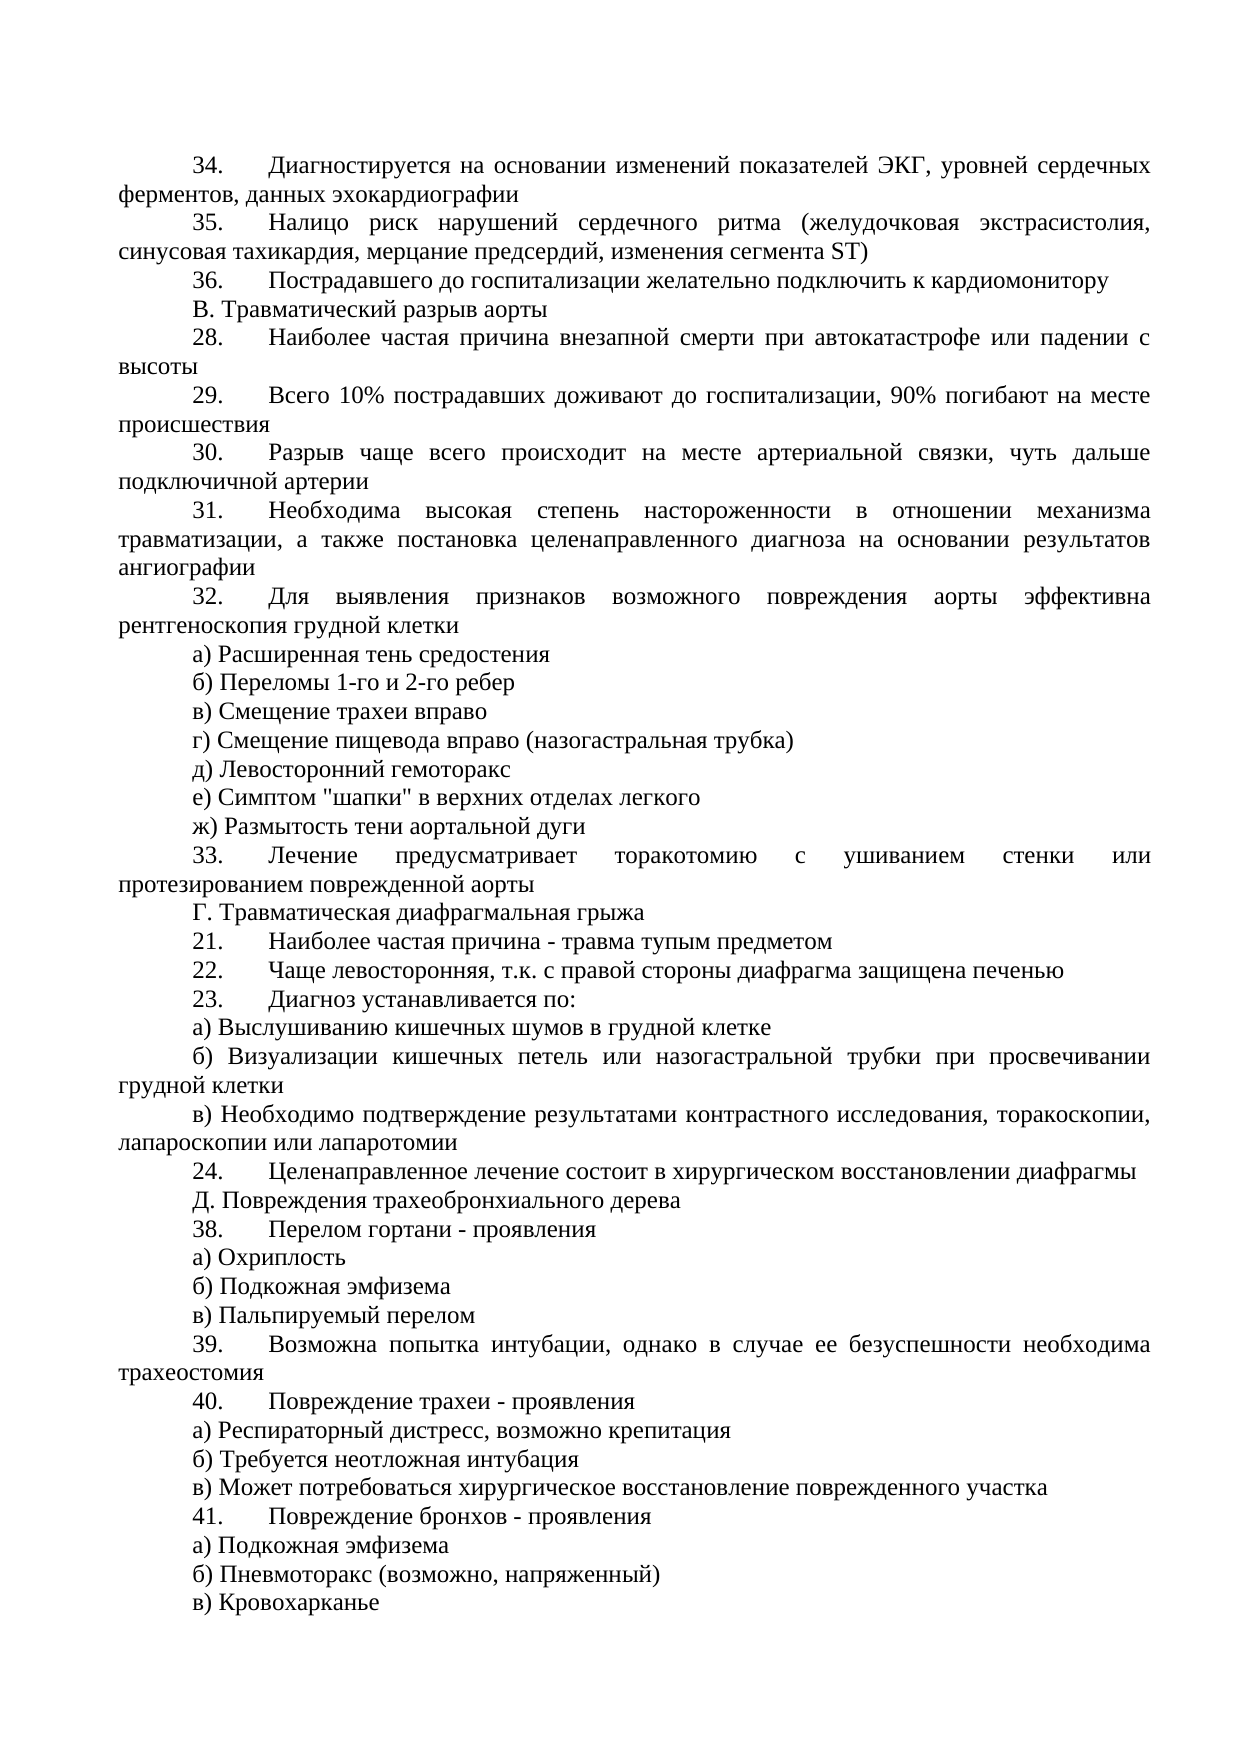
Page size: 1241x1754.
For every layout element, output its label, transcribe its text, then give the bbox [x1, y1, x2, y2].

text е) Симптом "шапки" в верхних отделах легкого [118, 782, 1152, 811]
list Целенаправленное лечение состоит в хирургическом восстановлении диафрагмы [118, 1156, 1152, 1185]
text б) Переломы 1-го и 2-го ребер [118, 667, 1152, 696]
text а) Выслушиванию кишечных шумов в грудной клетке [118, 1012, 1152, 1041]
text в) Может потребоваться хирургическое восстановление поврежденного участка [118, 1472, 1152, 1501]
text Д. Повреждения трахеобронхиального дерева [118, 1185, 1152, 1214]
text а) Охриплость [118, 1242, 1152, 1271]
text а) Подкожная эмфизема [118, 1530, 1152, 1559]
text в) Смещение трахеи вправо [118, 696, 1152, 725]
list Лечение предусматривает торакотомию с ушиванием стенки или протезированием поврежденной аорты [118, 840, 1152, 897]
text б) Требуется неотложная интубация [118, 1444, 1152, 1472]
text б) Визуализации кишечных петель или назогастральной трубки при просвечивании грудной клетки [118, 1041, 1152, 1099]
list Пострадавшего до госпитализации желательно подключить к кардиомонитору [118, 265, 1152, 294]
list Налицо риск нарушений сердечного ритма (желудочковая экстрасистолия, синусовая тахикардия, мерцание предсердий, изменения сегмента ST) [118, 207, 1152, 265]
list Для выявления признаков возможного повреждения аорты эффективна рентгеноскопия грудной клетки [118, 581, 1152, 639]
list Необходима высокая степень настороженности в отношении механизма травматизации, а также постановка целенаправленного диагноза на основании результатов ангиографии [118, 495, 1152, 581]
list Наиболее частая причина - травма тупым предметом [118, 926, 1152, 955]
list Диагностируется на основании изменений показателей ЭКГ, уровней сердечных ферментов, данных эхокардиографии [118, 150, 1152, 207]
list Диагноз устанавливается по: [118, 984, 1152, 1012]
list Всего 10% пострадавших доживают до госпитализации, 90% погибают на месте происшествия [118, 380, 1152, 437]
text ж) Размытость тени аортальной дуги [118, 811, 1152, 840]
list Повреждение трахеи - проявления [118, 1386, 1152, 1415]
list Наиболее частая причина внезапной смерти при автокатастрофе или падении с высоты [118, 322, 1152, 380]
list Повреждение бронхов - проявления [118, 1501, 1152, 1530]
text в) Необходимо подтверждение результатами контрастного исследования, торакоскопии, лапароскопии или лапаротомии [118, 1099, 1152, 1156]
text а) Респираторный дистресс, возможно крепитация [118, 1415, 1152, 1444]
text а) Расширенная тень средостения [118, 639, 1152, 667]
text б) Подкожная эмфизема [118, 1271, 1152, 1300]
text д) Левосторонний гемоторакс [118, 754, 1152, 782]
text В. Травматический разрыв аорты [118, 294, 1152, 322]
text Г. Травматическая диафрагмальная грыжа [118, 897, 1152, 926]
list Возможна попытка интубации, однако в случае ее безуспешности необходима трахеостомия [118, 1329, 1152, 1386]
text г) Смещение пищевода вправо (назогастральная трубка) [118, 725, 1152, 754]
text в) Пальпируемый перелом [118, 1300, 1152, 1329]
text в) Кровохарканье [118, 1587, 1152, 1616]
list Перелом гортани - проявления [118, 1214, 1152, 1242]
text б) Пневмоторакс (возможно, напряженный) [118, 1559, 1152, 1587]
list Разрыв чаще всего происходит на месте артериальной связки, чуть дальше подключичной артерии [118, 437, 1152, 495]
list Чаще левосторонняя, т.к. с правой стороны диафрагма защищена печенью [118, 955, 1152, 984]
